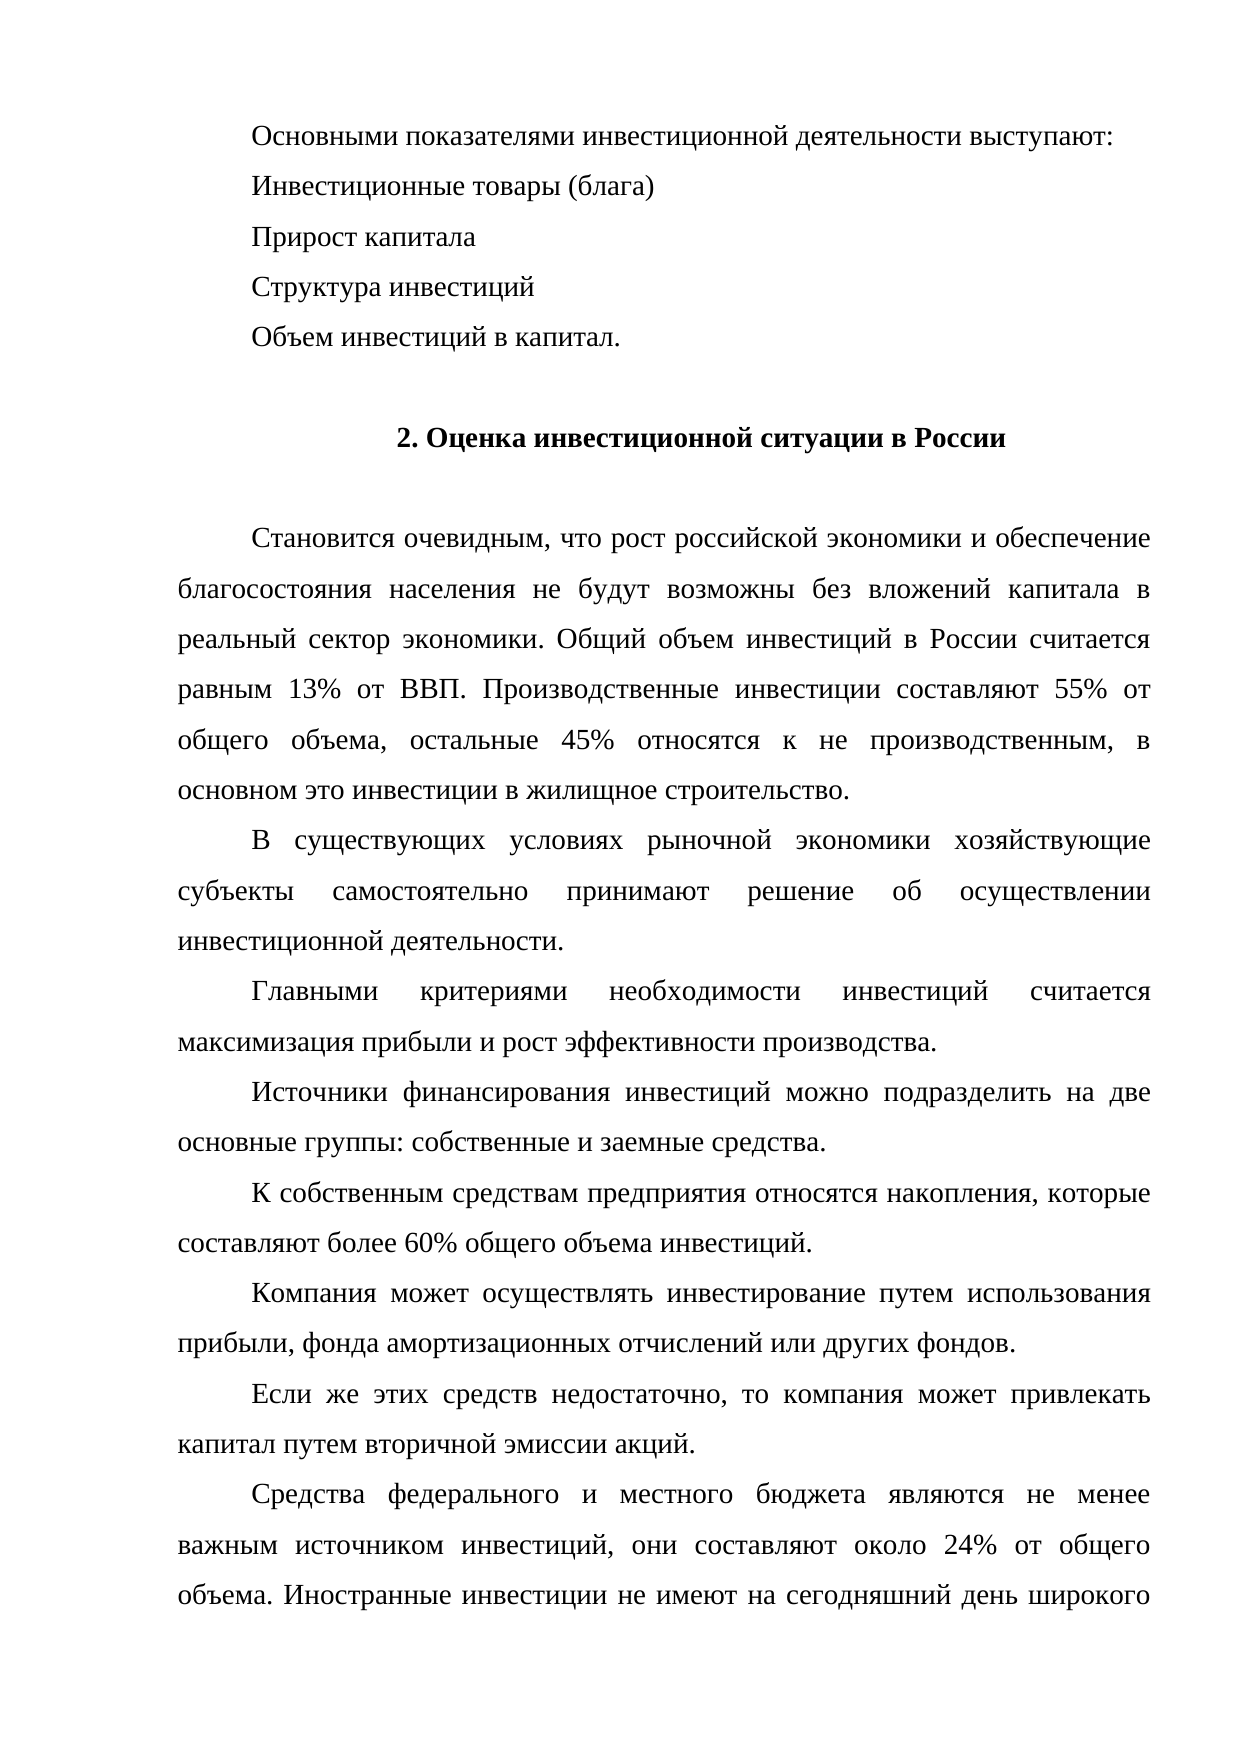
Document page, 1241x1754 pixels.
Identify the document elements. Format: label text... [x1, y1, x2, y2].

text Прирост капитала [177, 219, 1152, 252]
text Становится очевидным, что рост российской экономики и обеспечение благосостояния населения не будут возможны без вложений капитала в реальный сектор экономики. Общий объем инвестиций в России считается равным 13% от ВВП. Производственные инвестиции составляют 55% от общего объема, остальные 45% относятся к не производственным, в основном это инвестиции в жилищное строительство. [177, 521, 1152, 806]
text В существующих условиях рыночной экономики хозяйствующие субъекты самостоятельно принимают решение об осуществлении инвестиционной деятельности. [177, 822, 1152, 957]
text К собственным средствам предприятия относятся накопления, которые составляют более 60% общего объема инвестиций. [177, 1175, 1152, 1258]
text 2. Оценка инвестиционной ситуации в России [177, 420, 1152, 453]
text Компания может осуществлять инвестирование путем использования прибыли, фонда амортизационных отчислений или других фондов. [177, 1275, 1152, 1359]
text Главными критериями необходимости инвестиций считается максимизация прибыли и рост эффективности производства. [177, 973, 1152, 1057]
text Объем инвестиций в капитал. [177, 319, 1152, 353]
text Инвестиционные товары (блага) [177, 168, 1152, 202]
text Источники финансирования инвестиций можно подразделить на две основные группы: собственные и заемные средства. [177, 1074, 1152, 1158]
text Структура инвестиций [177, 269, 1152, 303]
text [177, 1477, 1152, 1611]
text Основными показателями инвестиционной деятельности выступают: [177, 118, 1152, 152]
text Если же этих средств недостаточно, то компания может привлекать капитал путем вторичной эмиссии акций. [177, 1376, 1152, 1460]
